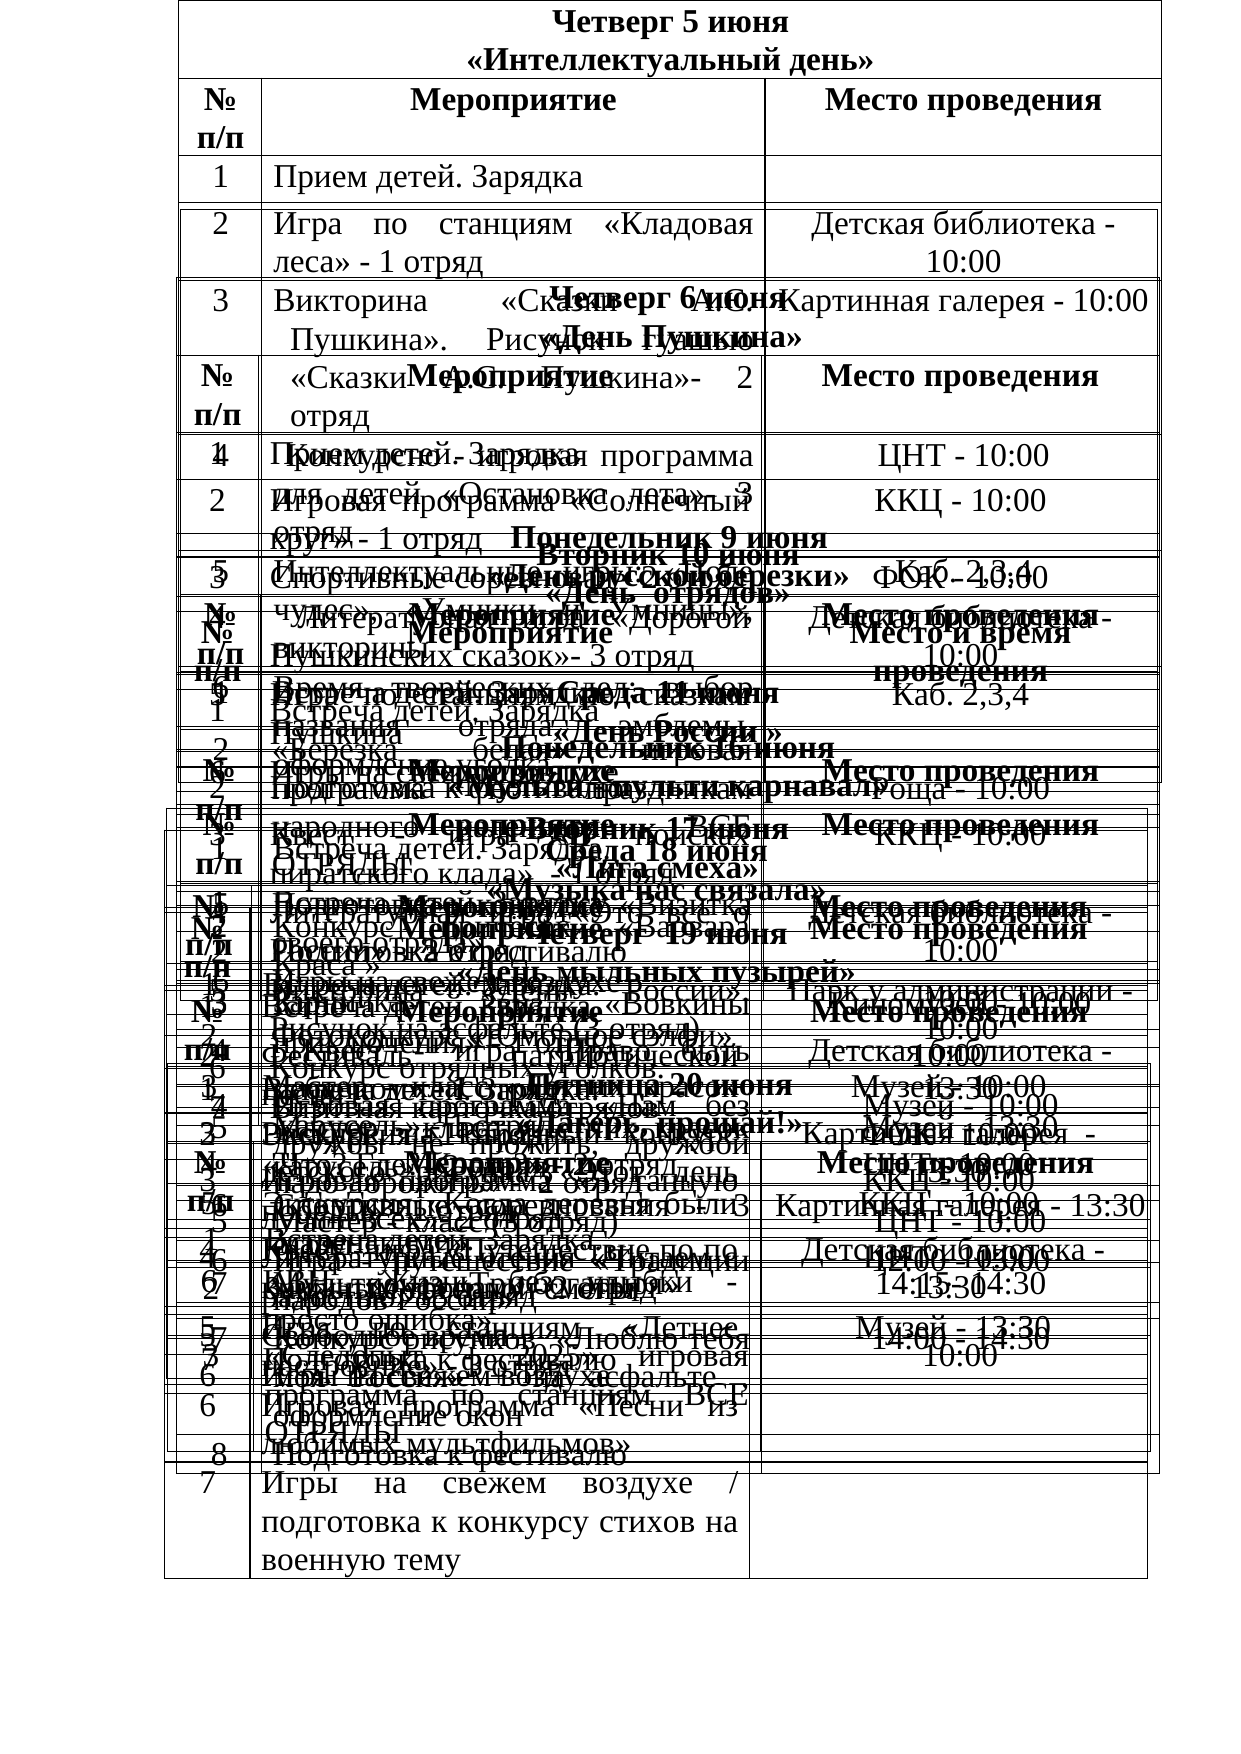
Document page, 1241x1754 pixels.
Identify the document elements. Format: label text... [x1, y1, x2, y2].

table_cell 6 [165, 1394, 249, 1461]
table_cell Детская библиотека - 10:00 [766, 203, 1161, 280]
table_cell Место проведения [750, 991, 1147, 1063]
table_cell Игры на свежем воздухе / подготовка к конкурсу стихов на военную тему [251, 1463, 749, 1577]
table_cell Мероприятие [259, 612, 761, 672]
table_cell 3 [168, 1336, 253, 1451]
table_header Среда 18 июня «Музыка нас связала» [165, 831, 1147, 907]
table_cell 7 [165, 1463, 249, 1577]
table_cell Место проведения [766, 79, 1161, 155]
table_cell Мероприятие [251, 991, 749, 1063]
table_header Среда 11 июня «День России » [177, 673, 1159, 726]
table_cell 1 [168, 1220, 253, 1267]
table_cell Прием детей. Зарядка [262, 156, 764, 202]
table_cell № п/п [177, 612, 258, 672]
table_cell № п/п [168, 1142, 253, 1218]
table_cell 10:00 [761, 1336, 1150, 1451]
table_header Понедельник 9 июня «День русской березки» [181, 210, 1157, 533]
table_cell 2 [168, 1268, 253, 1334]
table_header Пятница 20 июня «Лагерь, прощай!» [168, 1064, 1150, 1141]
table_cell [1148, 932, 1159, 980]
table_cell Закрытие лагерной смены [254, 1268, 760, 1334]
table_cell Место проведения [761, 1142, 1150, 1218]
table_cell № п/п [165, 991, 249, 1068]
table_cell [750, 1452, 1147, 1461]
table_cell Мероприятие [262, 79, 764, 155]
table_cell Место и время проведения [762, 612, 1159, 672]
table_header Понедельник 16 июня «Мульти - пульти карнавал» [177, 727, 1159, 803]
table_header Четверг 19 июня «День мыльных пузырей» [165, 913, 1147, 990]
table_header Вторник 10 июня «День отрядов» [177, 534, 1159, 611]
table_header Вторник 17 июня «Лига смеха» [167, 809, 1147, 830]
table_cell Место проведения [762, 805, 1159, 881]
table_cell «Следопыт - 2025» игровая программа по станциям ВСЕ ОТРЯДЫ [254, 1336, 760, 1451]
table_cell 1 [179, 156, 261, 202]
table_cell № п/п [179, 79, 261, 155]
table_cell 2 [179, 203, 261, 277]
table_cell [761, 1268, 1150, 1334]
table_cell Встреча детей. Зарядка. [254, 1220, 760, 1267]
table_header Четверг 5 июня «Интеллектуальный день» [179, 1, 1161, 78]
table_cell [761, 1220, 1150, 1267]
table_cell [1148, 882, 1159, 931]
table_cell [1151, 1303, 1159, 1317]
table_cell Мероприятие [254, 1142, 760, 1218]
table_cell [750, 1463, 1147, 1577]
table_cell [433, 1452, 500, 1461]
table_cell [1148, 1435, 1159, 1473]
table_cell [766, 156, 1161, 202]
